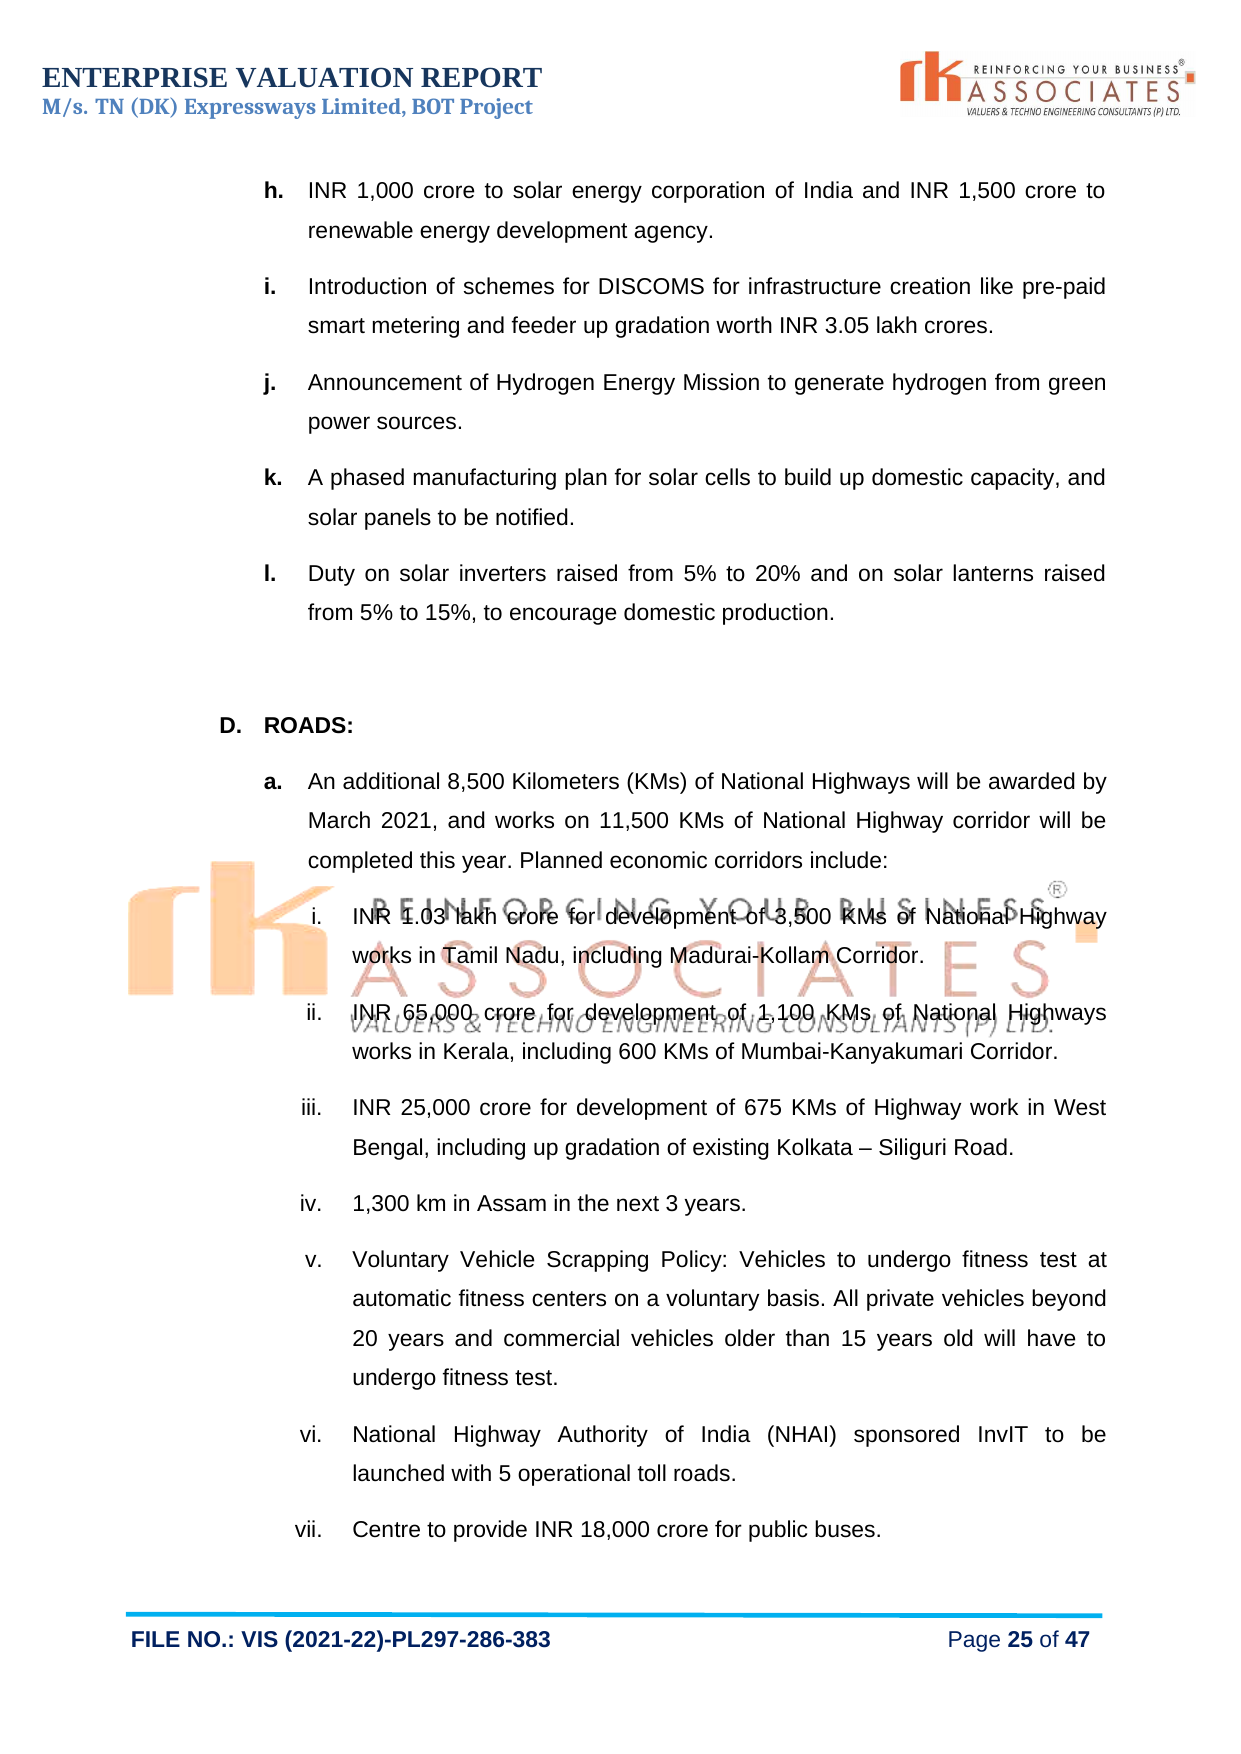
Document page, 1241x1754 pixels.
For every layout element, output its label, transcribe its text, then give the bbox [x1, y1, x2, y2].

list A phased manufacturing plan for solar cells to build up domestic capacity, and solar panels to be notified. [263, 464, 1107, 530]
picture [900, 51, 1196, 117]
list An additional 8,500 Kilometers (KMs) of National Highways will be awarded by March 2021, and works on 11,500 KMs of National Highway corridor will be completed this year. Planned economic corridors include: [263, 768, 1107, 873]
list Introduction of schemes for DISCOMS for infrastructure creation like pre-paid smart metering and feeder up gradation worth INR 3.05 lakh crores. [263, 273, 1107, 339]
list Centre to provide INR 18,000 crore for public buses. [322, 1516, 1107, 1542]
list Announcement of Hydrogen Energy Mission to generate hydrogen from green power sources. [263, 369, 1107, 434]
list INR 65,000 crore for development of 1,100 KMs of National Highways works in Kerala, including 600 KMs of Mumbai-Kanyakumari Corridor. [322, 998, 1107, 1064]
list Voluntary Vehicle Scrapping Policy: Vehicles to undergo fitness test at automatic fitness centers on a voluntary basis. All private vehicles beyond 20 years and commercial vehicles older than 15 years old will have to undergo fitness test. [322, 1246, 1107, 1391]
list National Highway Authority of India (NHAI) sponsored InvIT to be launched with 5 operational toll roads. [322, 1421, 1107, 1486]
list Duty on solar inverters raised from 5% to 20% and on solar lanterns raised from 5% to 15%, to encourage domestic production. [263, 560, 1107, 626]
picture [128, 860, 1106, 1039]
list INR 25,000 crore for development of 675 KMs of Highway work in West Bengal, including up gradation of existing Kolkata – Siliguri Road. [322, 1094, 1107, 1160]
list INR 1.03 lakh crore for development of 3,500 KMs of National Highway works in Tamil Nadu, including Madurai-Kollam Corridor. [322, 903, 1107, 969]
list INR 1,000 crore to solar energy corporation of India and INR 1,500 crore to renewable energy development agency. [263, 177, 1107, 243]
list 1,300 km in Assam in the next 3 years. [322, 1190, 1107, 1216]
list ROADS: [219, 712, 1107, 738]
